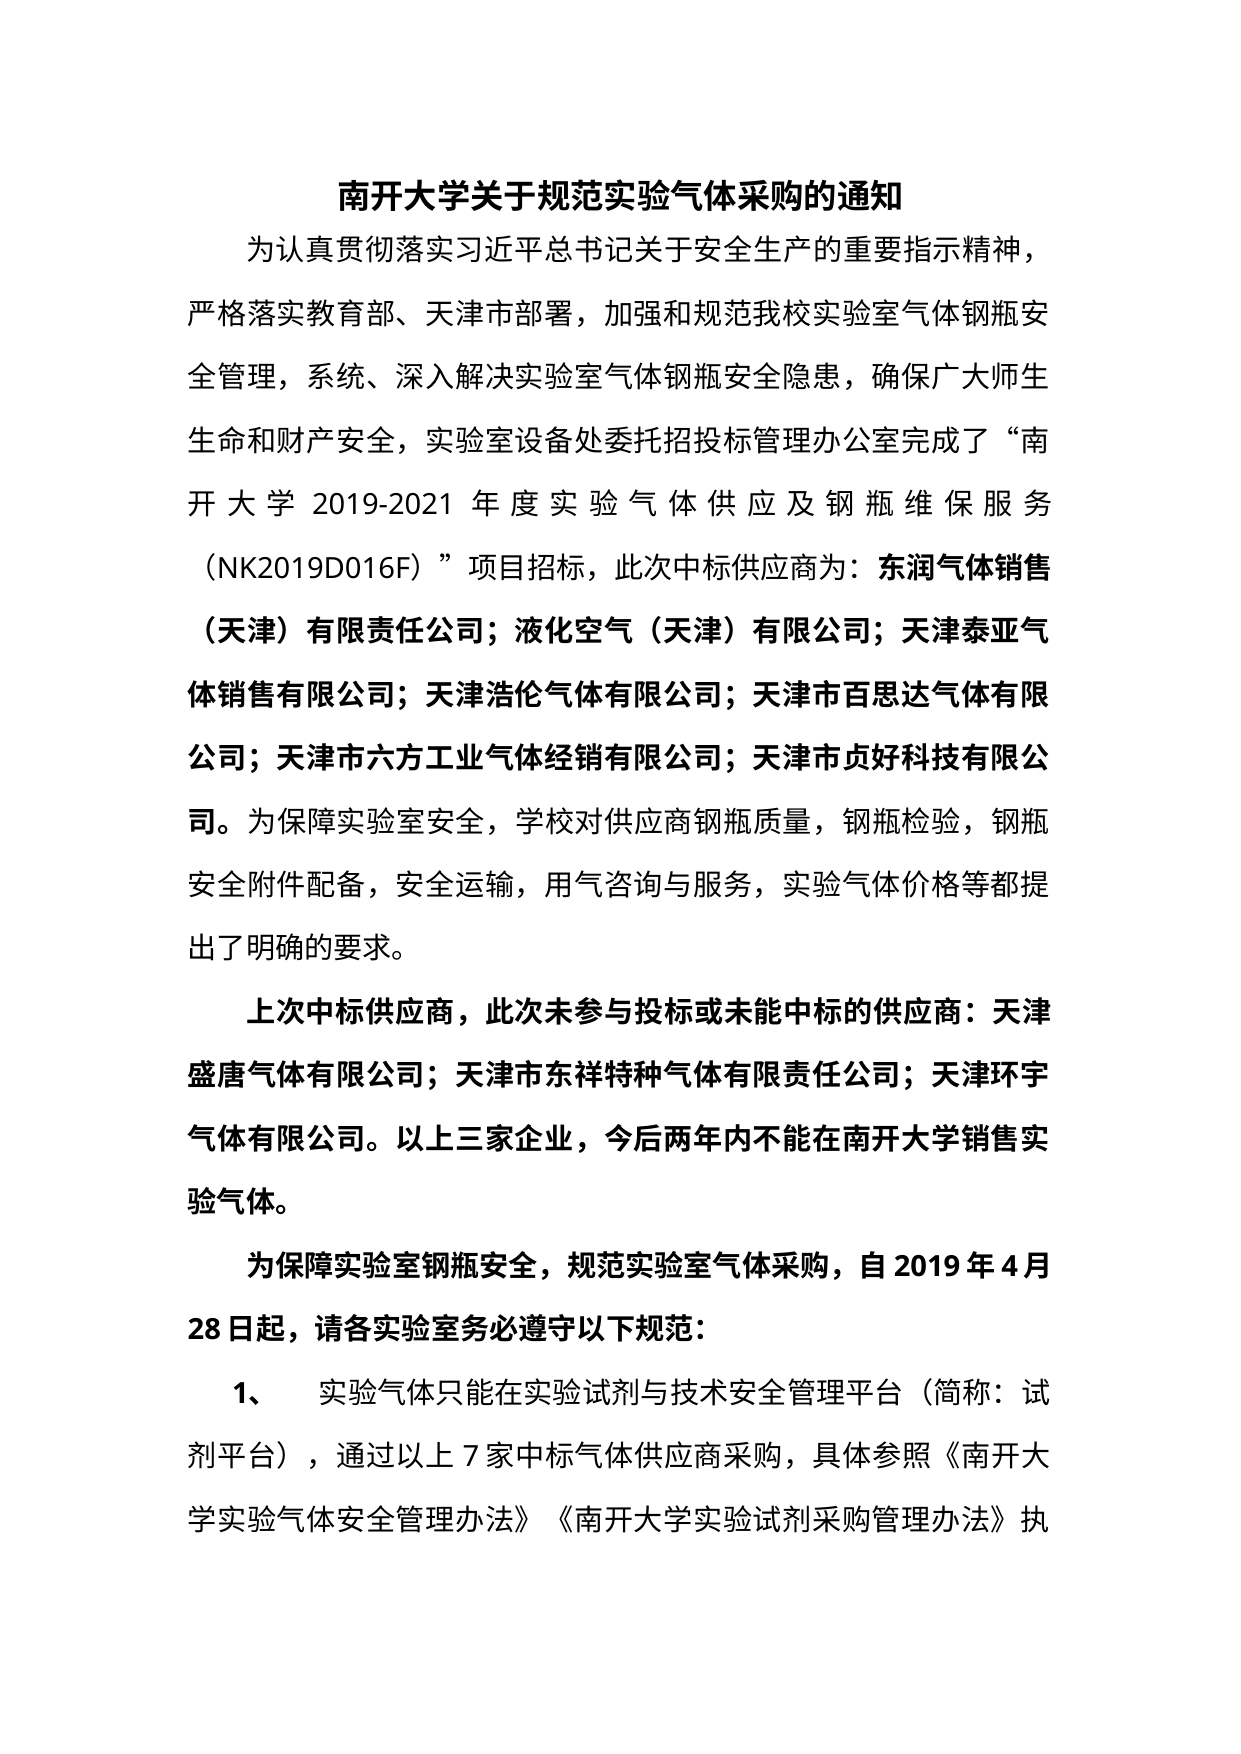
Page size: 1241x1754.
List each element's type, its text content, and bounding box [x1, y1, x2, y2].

text 为保障实验室钢瓶安全，规范实验室气体采购，自2019年4月28日起，请各实验室务必遵守以下规范： [187, 1242, 1053, 1348]
text 南开大学关于规范实验气体采购的通知 [187, 162, 1053, 227]
text 为认真贯彻落实习近平总书记关于安全生产的重要指示精神，严格落实教育部、天津市部署，加强和规范我校实验室气体钢瓶安全管理，系统、深入解决实验室气体钢瓶安全隐患，确保广大师生生命和财产安全，实验室设备处委托招投标管理办公室完成了“南开大学2019-2021年度实验气体供应及钢瓶维保服务（NK2019D016F）”项目招标，此次中标供应商为：东润气体销售（天津）有限责任公司；液化空气（天津）有限公司；天津泰亚气体销售有限公司；天津浩伦气体有限公司；天津市百思达气体有限公司；天津市六方工业气体经销有限公司；天津市贞好科技有限公司。为保障实验室安全，学校对供应商钢瓶质量，钢瓶检验，钢瓶安全附件配备，安全运输，用气咨询与服务，实验气体价格等都提出了明确的要求。 [187, 227, 1053, 967]
text 上次中标供应商，此次未参与投标或未能中标的供应商：天津盛唐气体有限公司；天津市东祥特种气体有限责任公司；天津环宇气体有限公司。以上三家企业，今后两年内不能在南开大学销售实验气体。 [187, 988, 1053, 1221]
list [187, 1369, 1053, 1539]
